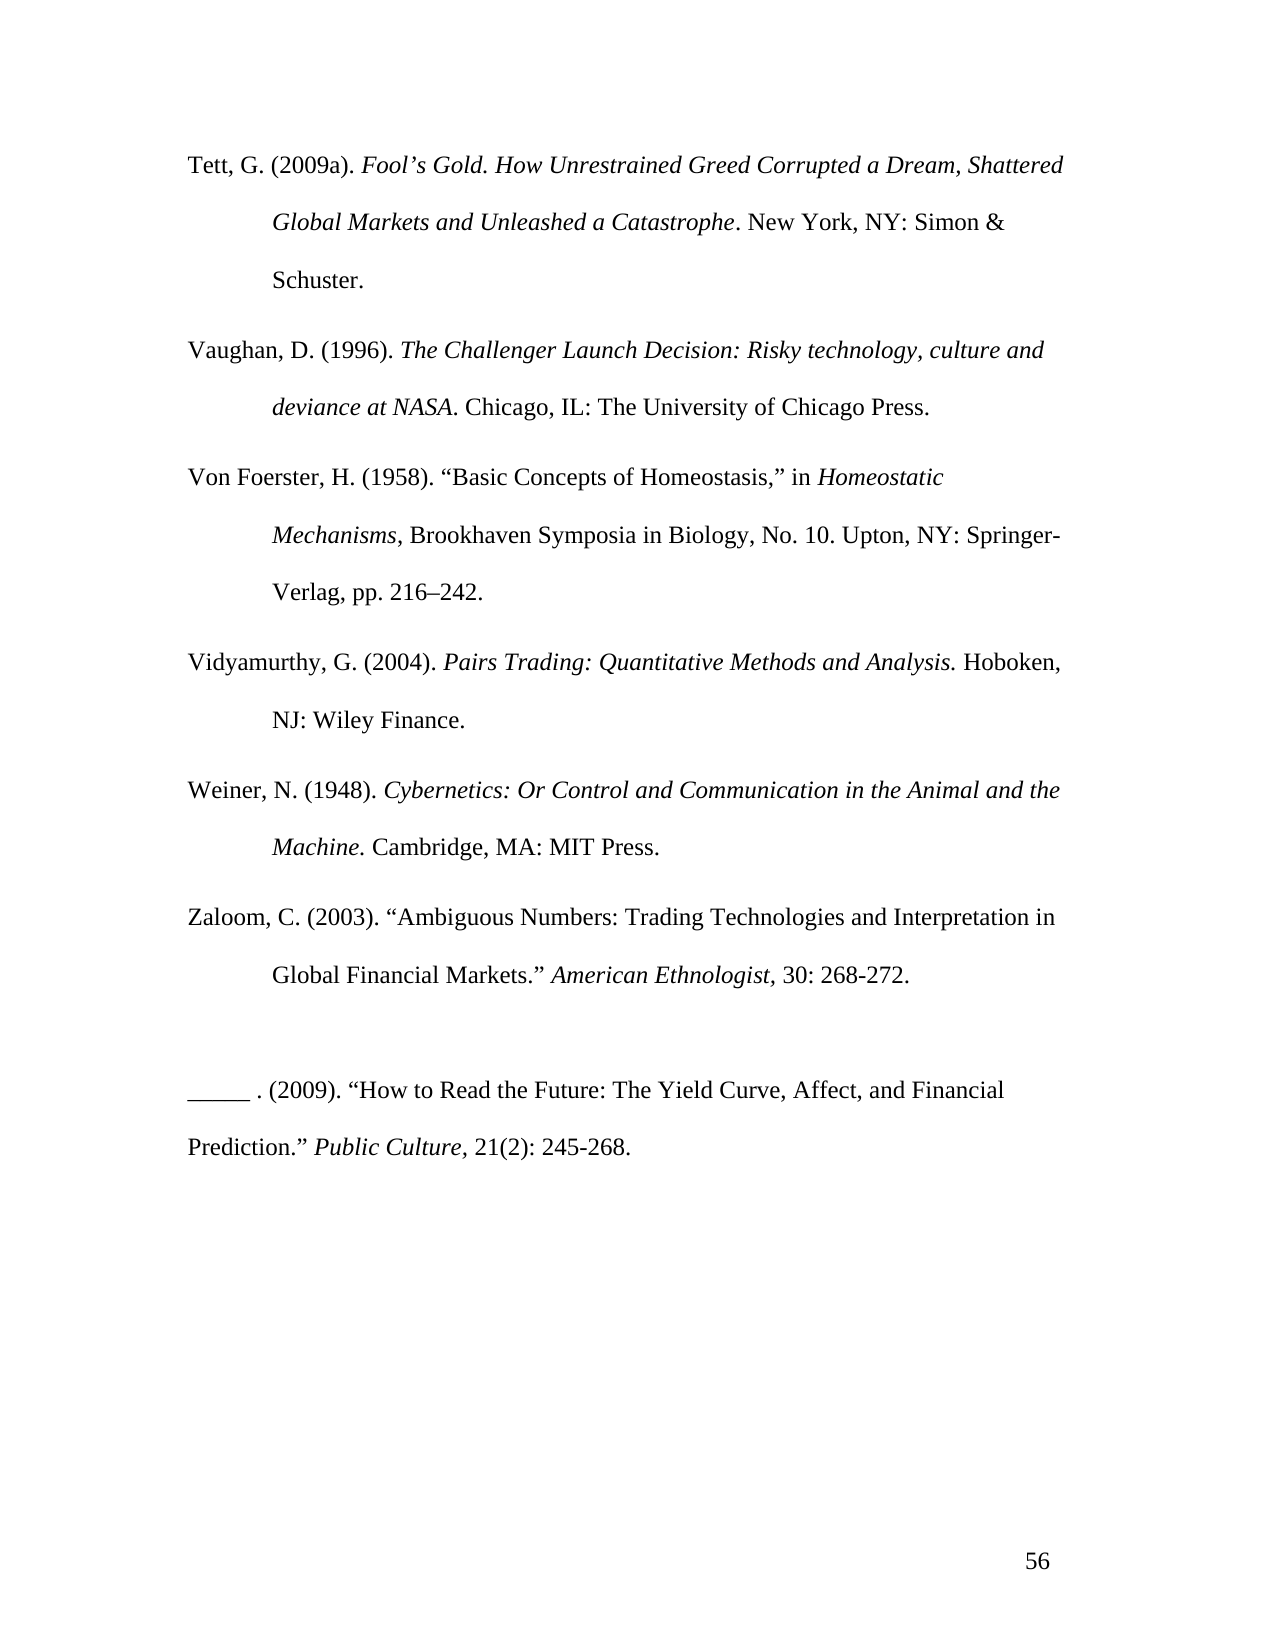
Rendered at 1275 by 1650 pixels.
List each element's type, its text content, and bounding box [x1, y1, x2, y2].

text Von Foerster, H. (1958). “Basic Concepts of Homeostasis,” in Homeostatic Mechanisms, Brookhaven Symposia in Biology, No. 10. Upton, NY: Springer-Verlag, pp. 216–242. [187, 462, 1078, 606]
text Tett, G. (2009a). Fool’s Gold. How Unrestrained Greed Corrupted a Dream, Shattered Global Markets and Unleashed a Catastrophe. New York, NY: Simon & Schuster. [187, 150, 1078, 294]
text Vaughan, D. (1996). The Challenger Launch Decision: Risky technology, culture and deviance at NASA. Chicago, IL: The University of Chicago Press. [187, 335, 1078, 421]
text Zaloom, C. (2003). “Ambiguous Numbers: Trading Technologies and Interpretation in Global Financial Markets.” American Ethnologist, 30: 268-272. [187, 902, 1078, 989]
text Weiner, N. (1948). Cybernetics: Or Control and Communication in the Animal and the Machine. Cambridge, MA: MIT Press. [187, 775, 1078, 861]
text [187, 1075, 1050, 1161]
text Vidyamurthy, G. (2004). Pairs Trading: Quantitative Methods and Analysis. Hoboken, NJ: Wiley Finance. [187, 647, 1078, 734]
